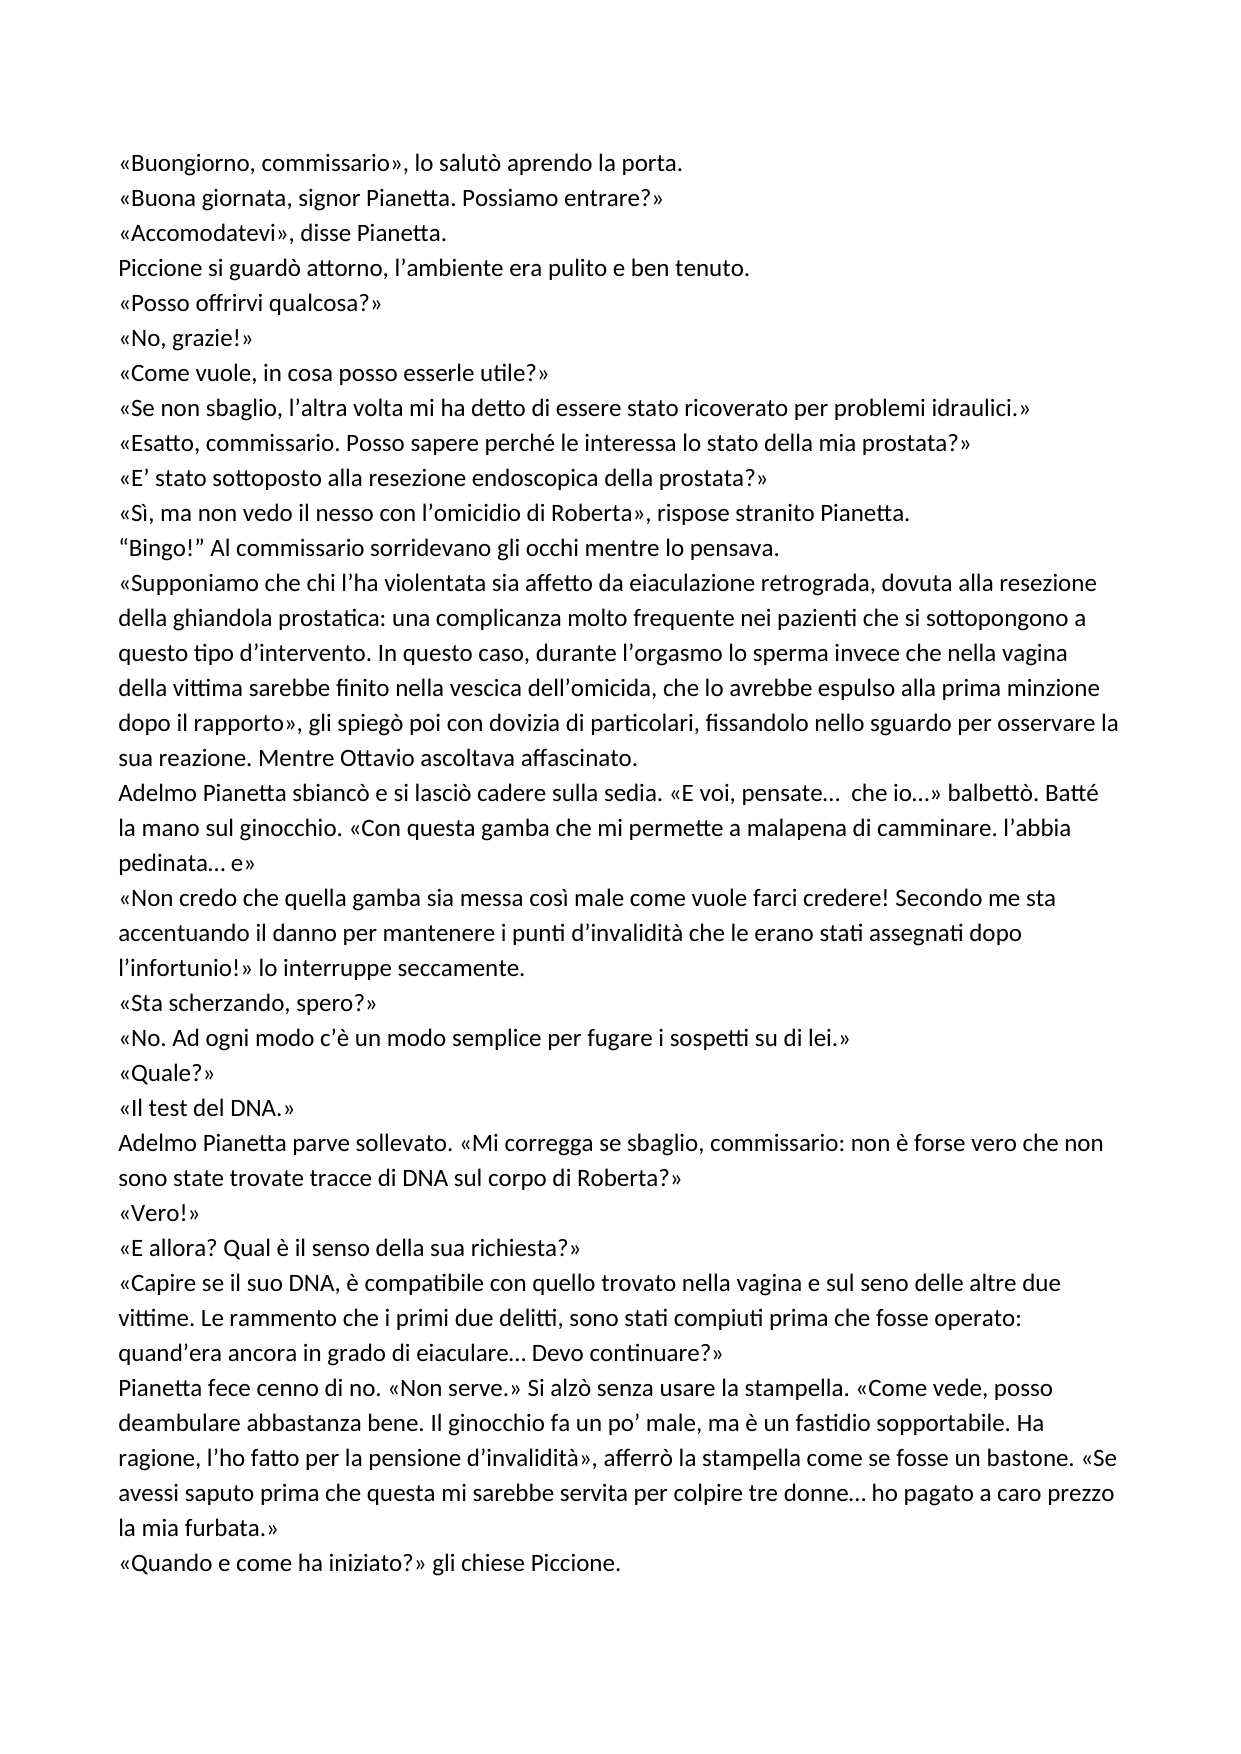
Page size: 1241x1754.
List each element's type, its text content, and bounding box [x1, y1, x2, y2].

text «E allora? Qual è il senso della sua richiesta?» [118, 1233, 1122, 1263]
text «Sì, ma non vedo il nesso con l’omicidio di Roberta», rispose stranito Pianetta. [118, 498, 1122, 528]
text Adelmo Pianetta parve sollevato. «Mi corregga se sbaglio, commissario: non è forse vero che non sono state trovate tracce di DNA sul corpo di Roberta?» [118, 1128, 1122, 1193]
text «Vero!» [118, 1198, 1122, 1228]
text Piccione si guardò attorno, l’ambiente era pulito e ben tenuto. [118, 253, 1122, 283]
text «Posso offrirvi qualcosa?» [118, 288, 1122, 318]
text «Accomodatevi», disse Pianetta. [118, 218, 1122, 248]
text «Capire se il suo DNA, è compatibile con quello trovato nella vagina e sul seno delle altre due vittime. Le rammento che i primi due delitti, sono stati compiuti prima che fosse operato: quand’era ancora in grado di eiaculare… Devo continuare?» [118, 1268, 1122, 1368]
text «E’ stato sottoposto alla resezione endoscopica della prostata?» [118, 463, 1122, 493]
text «Supponiamo che chi l’ha violentata sia affetto da eiaculazione retrograda, dovuta alla resezione della ghiandola prostatica: una complicanza molto frequente nei pazienti che si sottopongono a questo tipo d’intervento. In questo caso, durante l’orgasmo lo sperma invece che nella vagina della vittima sarebbe finito nella vescica dell’omicida, che lo avrebbe espulso alla prima minzione dopo il rapporto», gli spiegò poi con dovizia di particolari, fissandolo nello sguardo per osservare la sua reazione. Mentre Ottavio ascoltava affascinato. [118, 568, 1122, 773]
text «Esatto, commissario. Posso sapere perché le interessa lo stato della mia prostata?» [118, 428, 1122, 458]
text «Il test del DNA.» [118, 1093, 1122, 1123]
text «Buona giornata, signor Pianetta. Possiamo entrare?» [118, 183, 1122, 213]
text «Buongiorno, commissario», lo salutò aprendo la porta. [118, 148, 1122, 178]
text «Se non sbaglio, l’altra volta mi ha detto di essere stato ricoverato per problemi idraulici.» [118, 393, 1122, 423]
text Adelmo Pianetta sbiancò e si lasciò cadere sulla sedia. «E voi, pensate… che io…» balbettò. Batté la mano sul ginocchio. «Con questa gamba che mi permette a malapena di camminare. l’abbia pedinata… e» [118, 778, 1122, 878]
text “Bingo!” Al commissario sorridevano gli occhi mentre lo pensava. [118, 533, 1122, 563]
text «Come vuole, in cosa posso esserle utile?» [118, 358, 1122, 388]
text «No. Ad ogni modo c’è un modo semplice per fugare i sospetti su di lei.» [118, 1023, 1122, 1053]
text «Quando e come ha iniziato?» gli chiese Piccione. [118, 1548, 1122, 1578]
text «Quale?» [118, 1058, 1122, 1088]
text «Non credo che quella gamba sia messa così male come vuole farci credere! Secondo me sta accentuando il danno per mantenere i punti d’invalidità che le erano stati assegnati dopo l’infortunio!» lo interruppe seccamente. [118, 883, 1122, 983]
text Pianetta fece cenno di no. «Non serve.» Si alzò senza usare la stampella. «Come vede, posso deambulare abbastanza bene. Il ginocchio fa un po’ male, ma è un fastidio sopportabile. Ha ragione, l’ho fatto per la pensione d’invalidità», afferrò la stampella come se fosse un bastone. «Se avessi saputo prima che questa mi sarebbe servita per colpire tre donne… ho pagato a caro prezzo la mia furbata.» [118, 1373, 1122, 1543]
text «No, grazie!» [118, 323, 1122, 353]
text «Sta scherzando, spero?» [118, 988, 1122, 1018]
